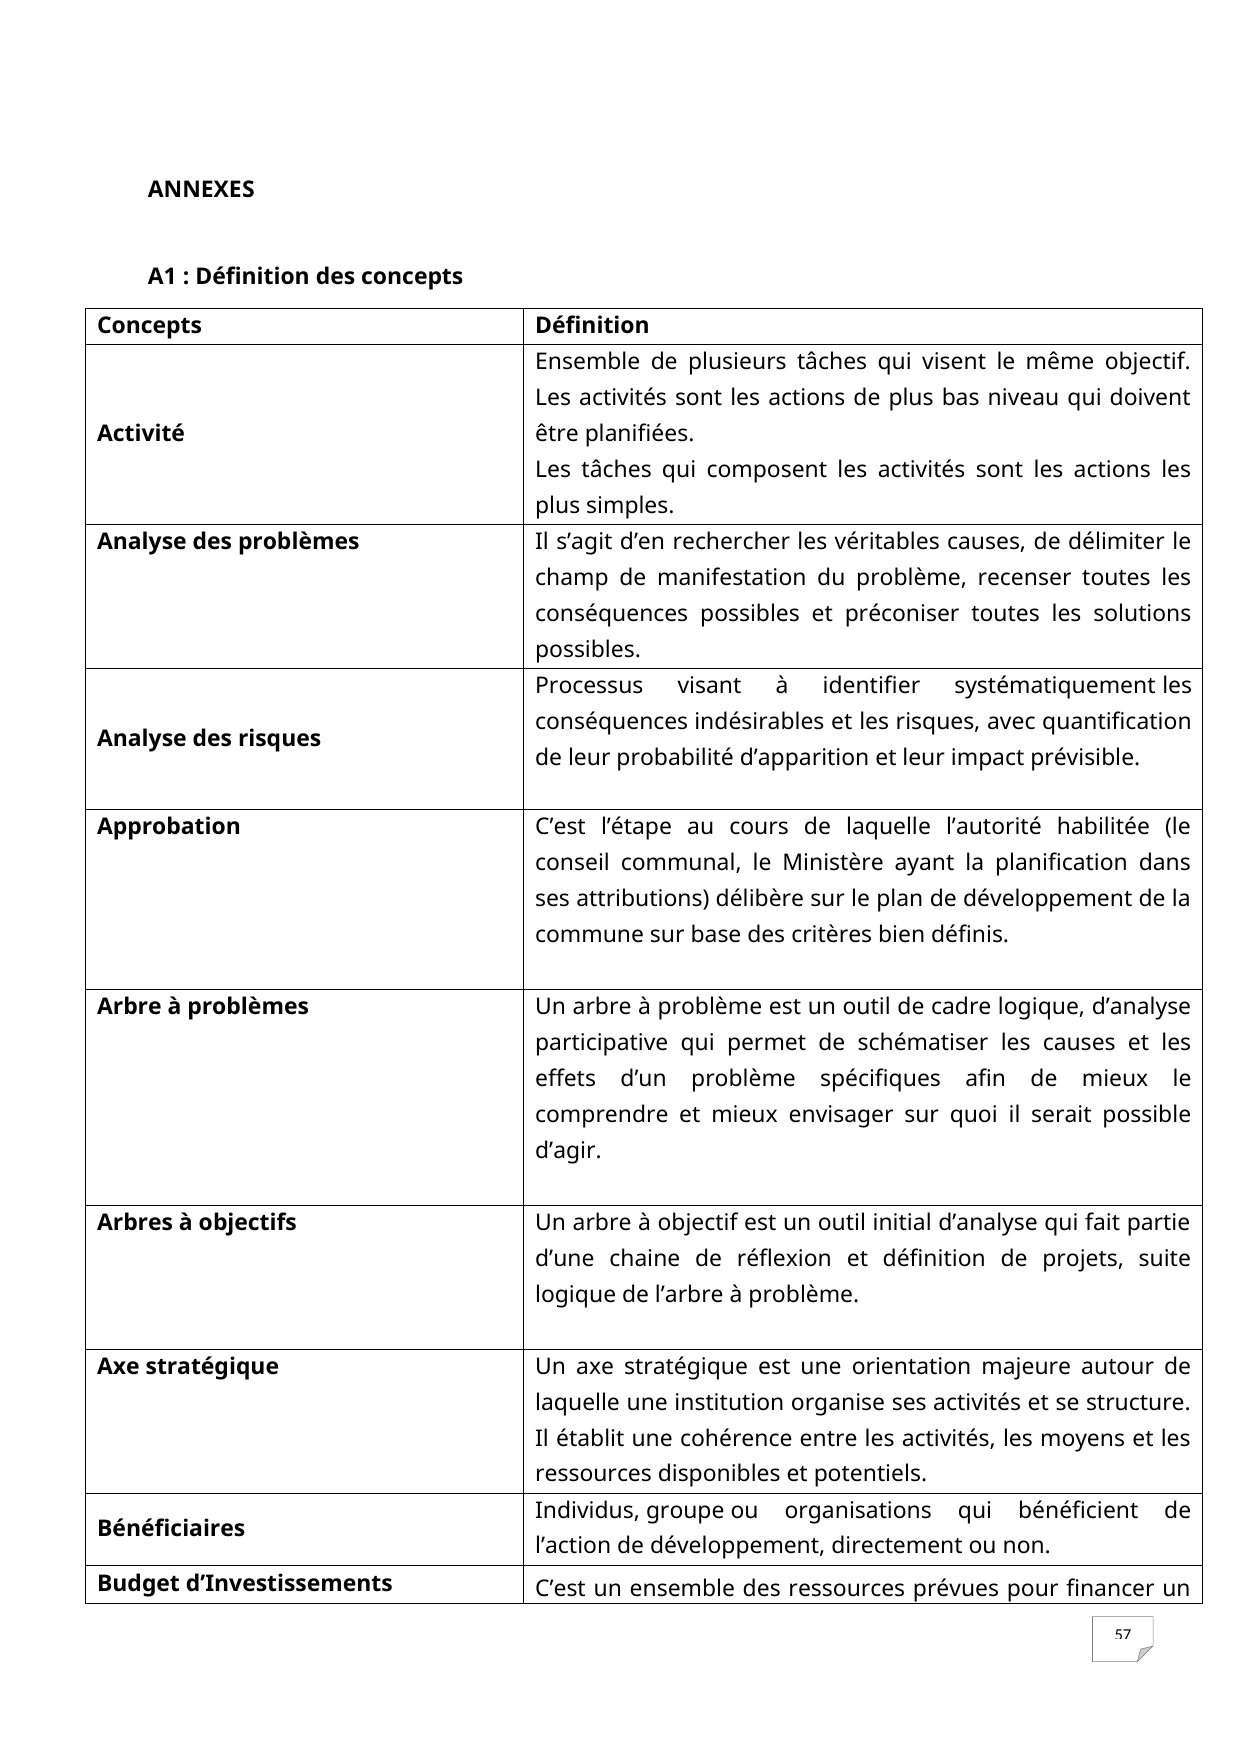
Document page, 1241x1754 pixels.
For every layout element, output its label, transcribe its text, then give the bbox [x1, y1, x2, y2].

table_header Définition [524, 309, 1202, 344]
table_cell Il s’agit d’en rechercher les véritables causes, de délimiter le champ de manifestation du problème, recenser toutes les conséquences possibles et préconiser toutes les solutions possibles. [524, 525, 1202, 668]
table_cell Activité [86, 345, 523, 524]
table_cell Un arbre à problème est un outil de cadre logique, d’analyse participative qui permet de schématiser les causes et les effets d’un problème spécifiques afin de mieux le comprendre et mieux envisager sur quoi il serait possible d’agir. [524, 990, 1202, 1204]
table_cell Analyse des problèmes [86, 525, 523, 668]
table_header Concepts [86, 309, 523, 344]
table_cell Axe stratégique [86, 1350, 523, 1492]
table_cell Analyse des risques [86, 669, 523, 809]
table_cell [86, 1566, 523, 1603]
table_cell Processus visant à identifier systématiquement les conséquences indésirables et les risques, avec quantification de leur probabilité d’apparition et leur impact prévisible. [524, 669, 1202, 809]
table_cell Approbation [86, 810, 523, 989]
table_cell Ensemble de plusieurs tâches qui visent le même objectif. Les activités sont les actions de plus bas niveau qui doivent être planifiées. Les tâches qui composent les activités sont les actions les plus simples. [524, 345, 1202, 524]
table_cell Un arbre à objectif est un outil initial d’analyse qui fait partie d’une chaine de réflexion et définition de projets, suite logique de l’arbre à problème. [524, 1206, 1202, 1348]
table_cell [524, 1566, 1202, 1603]
subtitle A1 : Définition des concepts [148, 260, 1092, 291]
subtitle ANNEXES [148, 173, 1092, 204]
table_cell Arbre à problèmes [86, 990, 523, 1204]
table_cell Bénéficiaires [86, 1494, 523, 1564]
table_cell Individus, groupe ou organisations qui bénéficient de l’action de développement, directement ou non. [524, 1494, 1202, 1564]
table_cell C’est l’étape au cours de laquelle l’autorité habilitée (le conseil communal, le Ministère ayant la planification dans ses attributions) délibère sur le plan de développement de la commune sur base des critères bien définis. [524, 810, 1202, 989]
table_cell Un axe stratégique est une orientation majeure autour de laquelle une institution organise ses activités et se structure. Il établit une cohérence entre les activités, les moyens et les ressources disponibles et potentiels. [524, 1350, 1202, 1492]
table_cell Arbres à objectifs [86, 1206, 523, 1348]
